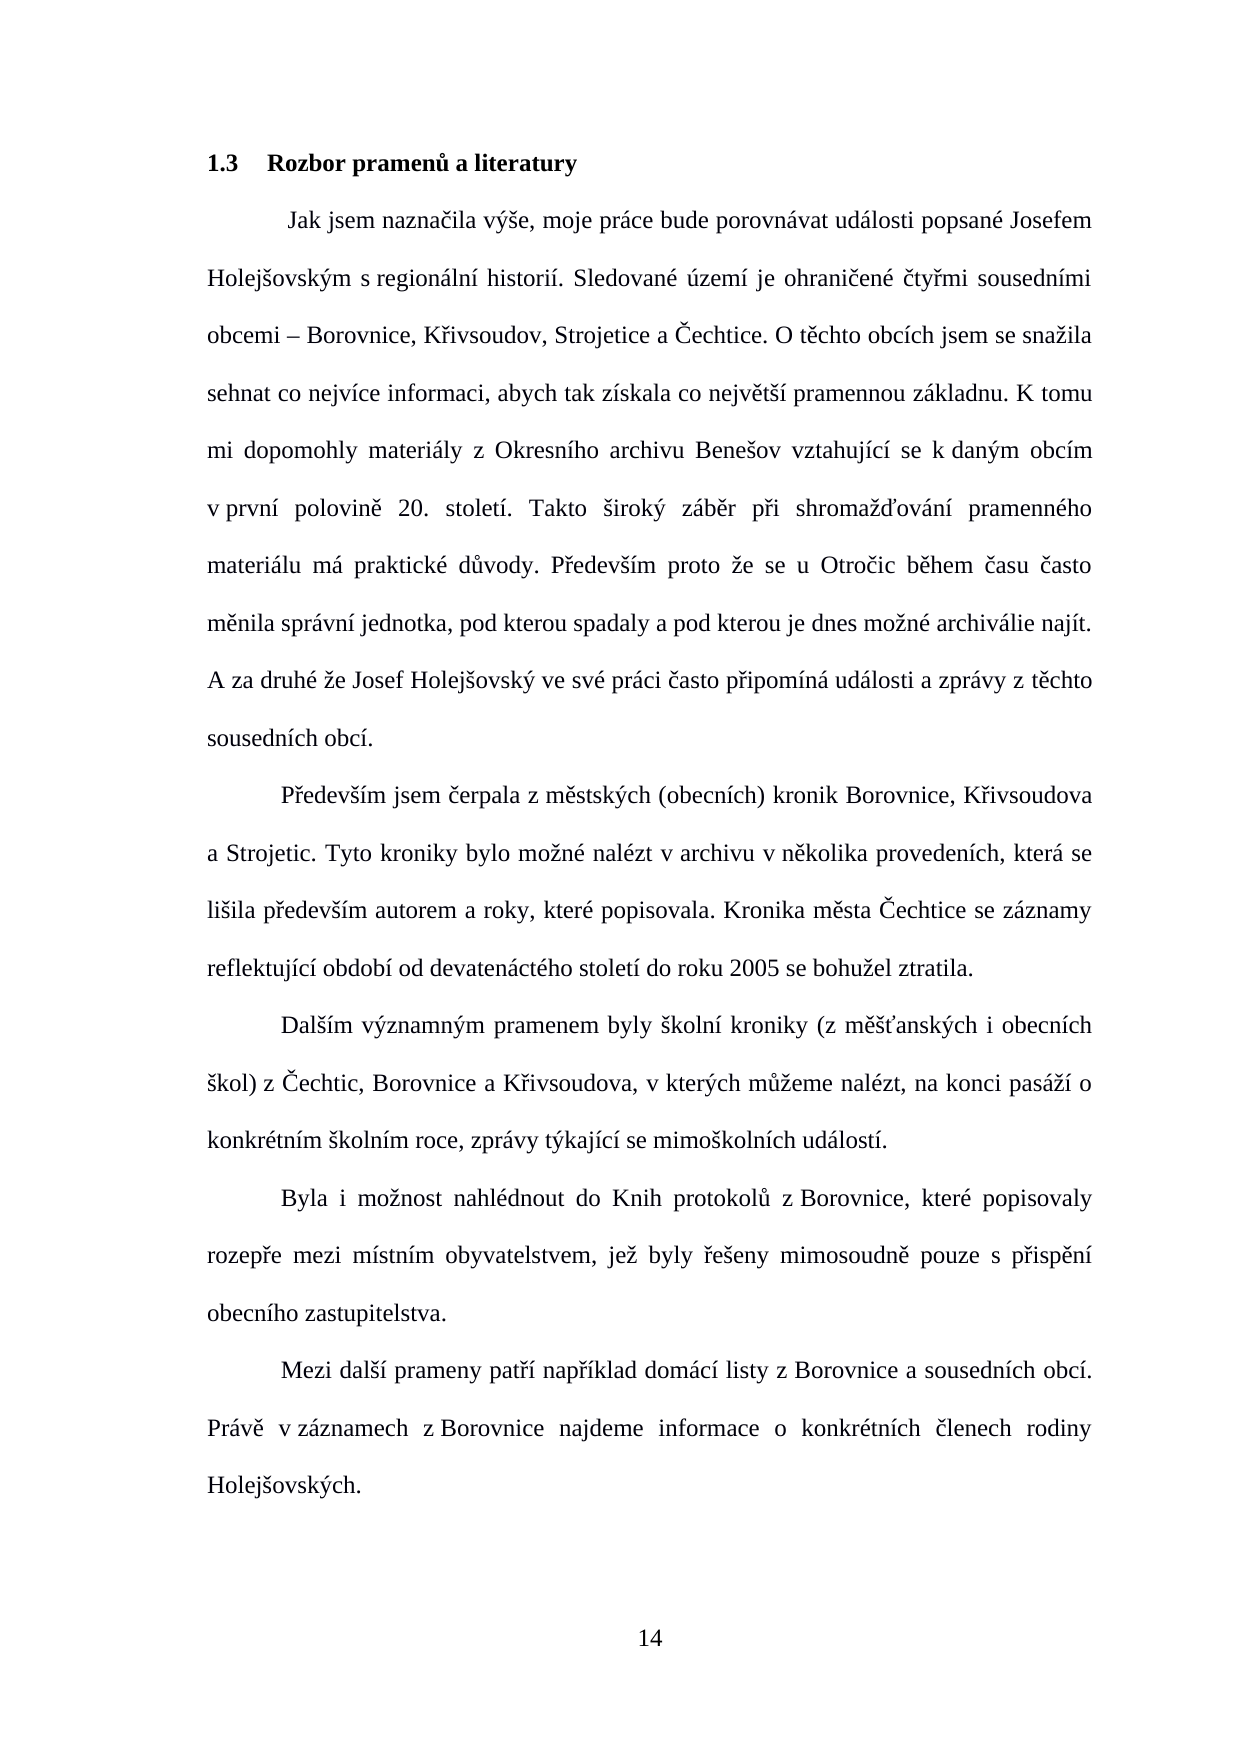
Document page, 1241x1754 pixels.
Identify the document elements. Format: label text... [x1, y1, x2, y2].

text Jak jsem naznačila výše, moje práce bude porovnávat události popsané Josefem Holejšovským s regionální historií. Sledované území je ohraničené čtyřmi sousedními obcemi – Borovnice, Křivsoudov, Strojetice a Čechtice. O těchto obcích jsem se snažila sehnat co nejvíce informaci, abych tak získala co největší pramennou základnu. K tomu mi dopomohly materiály z Okresního archivu Benešov vztahující se k daným obcím v první polovině 20. století. Takto široký záběr při shromažďování pramenného materiálu má praktické důvody. Především proto že se u Otročic během času často měnila správní jednotka, pod kterou spadaly a pod kterou je dnes možné archiválie najít. A za druhé že Josef Holejšovský ve své práci často připomíná události a zprávy z těchto sousedních obcí. [207, 205, 1092, 751]
text Dalším významným pramenem byly školní kroniky (z měšťanských i obecních škol) z Čechtic, Borovnice a Křivsoudova, v kterých můžeme nalézt, na konci pasáží o konkrétním školním roce, zprávy týkající se mimoškolních událostí. [207, 1010, 1092, 1154]
subtitle Rozbor pramenů a literatury [207, 148, 1092, 176]
text Mezi další prameny patří například domácí listy z Borovnice a sousedních obcí. Právě v záznamech z Borovnice najdeme informace o konkrétních členech rodiny Holejšovských. [207, 1355, 1092, 1499]
text Byla i možnost nahlédnout do Knih protokolů z Borovnice, které popisovaly rozepře mezi místním obyvatelstvem, jež byly řešeny mimosoudně pouze s přispění obecního zastupitelstva. [207, 1183, 1092, 1326]
text Především jsem čerpala z městských (obecních) kronik Borovnice, Křivsoudova a Strojetic. Tyto kroniky bylo možné nalézt v archivu v několika provedeních, která se lišila především autorem a roky, které popisovala. Kronika města Čechtice se záznamy reflektující období od devatenáctého století do roku 2005 se bohužel ztratila. [207, 780, 1092, 981]
